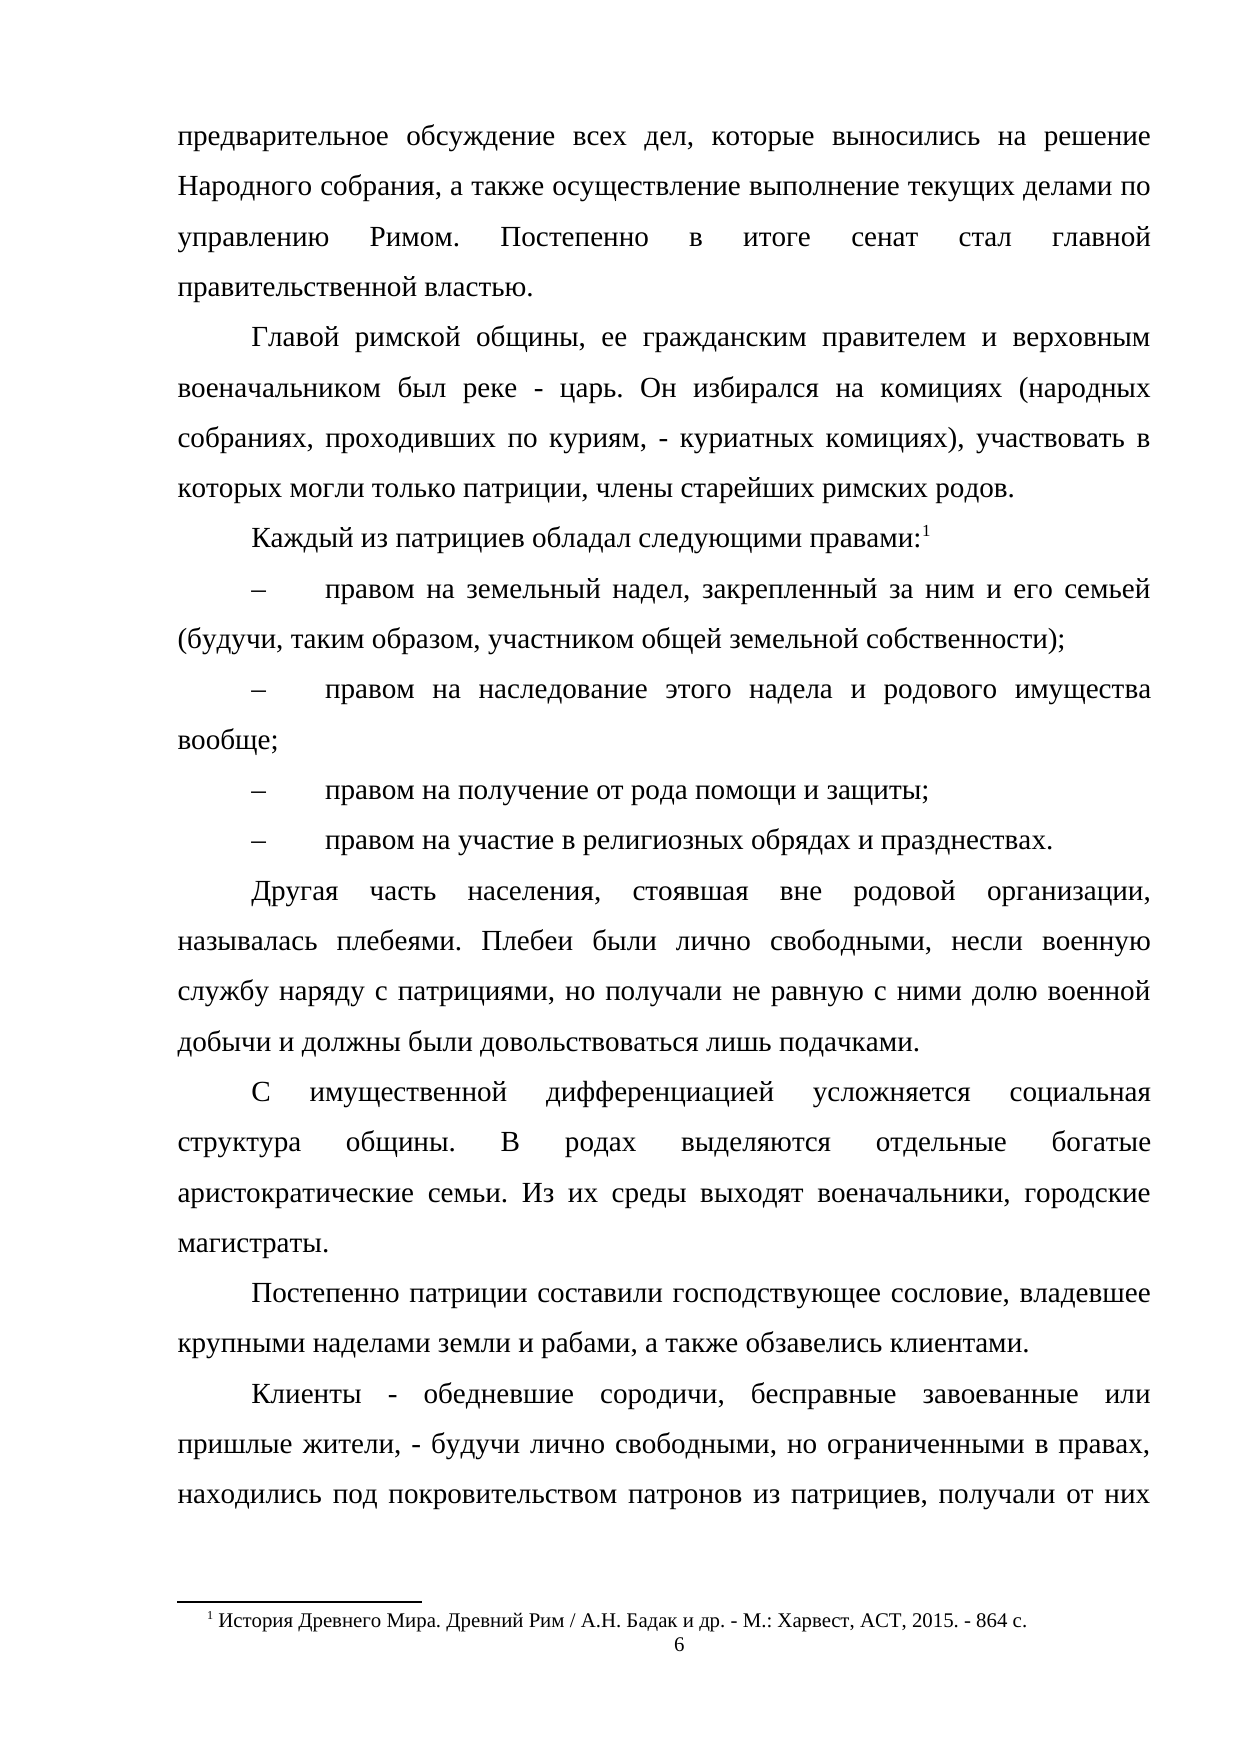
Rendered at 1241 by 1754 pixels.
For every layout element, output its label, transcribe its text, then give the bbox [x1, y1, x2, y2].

text правом на участие в религиозных обрядах и празднествах. [177, 822, 1152, 856]
text Другая часть населения, стоявшая вне родовой организации, называлась плебеями. Плебеи были лично свободными, несли военную службу наряду с патрициями, но получали не равную с ними долю военной добычи и должны были довольствоваться лишь подачками. [177, 873, 1152, 1057]
text Главой римской общины, ее гражданским правителем и верховным военачальником был реке - царь. Он избирался на комициях (народных собраниях, проходивших по куриям, - куриатных комициях), участвовать в которых могли только патриции, члены старейших римских родов. [177, 319, 1152, 504]
text С имущественной дифференциацией усложняется социальная структура общины. В родах выделяются отдельные богатые аристократические семьи. Из их среды выходят военачальники, городские магистраты. [177, 1074, 1152, 1258]
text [177, 118, 1152, 303]
text правом на наследование этого надела и родового имущества вообще; [177, 672, 1152, 755]
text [177, 1376, 1152, 1510]
text Постепенно патриции составили господствующее сословие, владевшее крупными наделами земли и рабами, а также обзавелись клиентами. [177, 1275, 1152, 1359]
text Каждый из патрициев обладал следующими правами: [177, 521, 1152, 554]
text правом на земельный надел, закрепленный за ним и его семьей (будучи, таким образом, участником общей земельной собственности); [177, 571, 1152, 655]
text правом на получение от рода помощи и защиты; [177, 772, 1152, 806]
